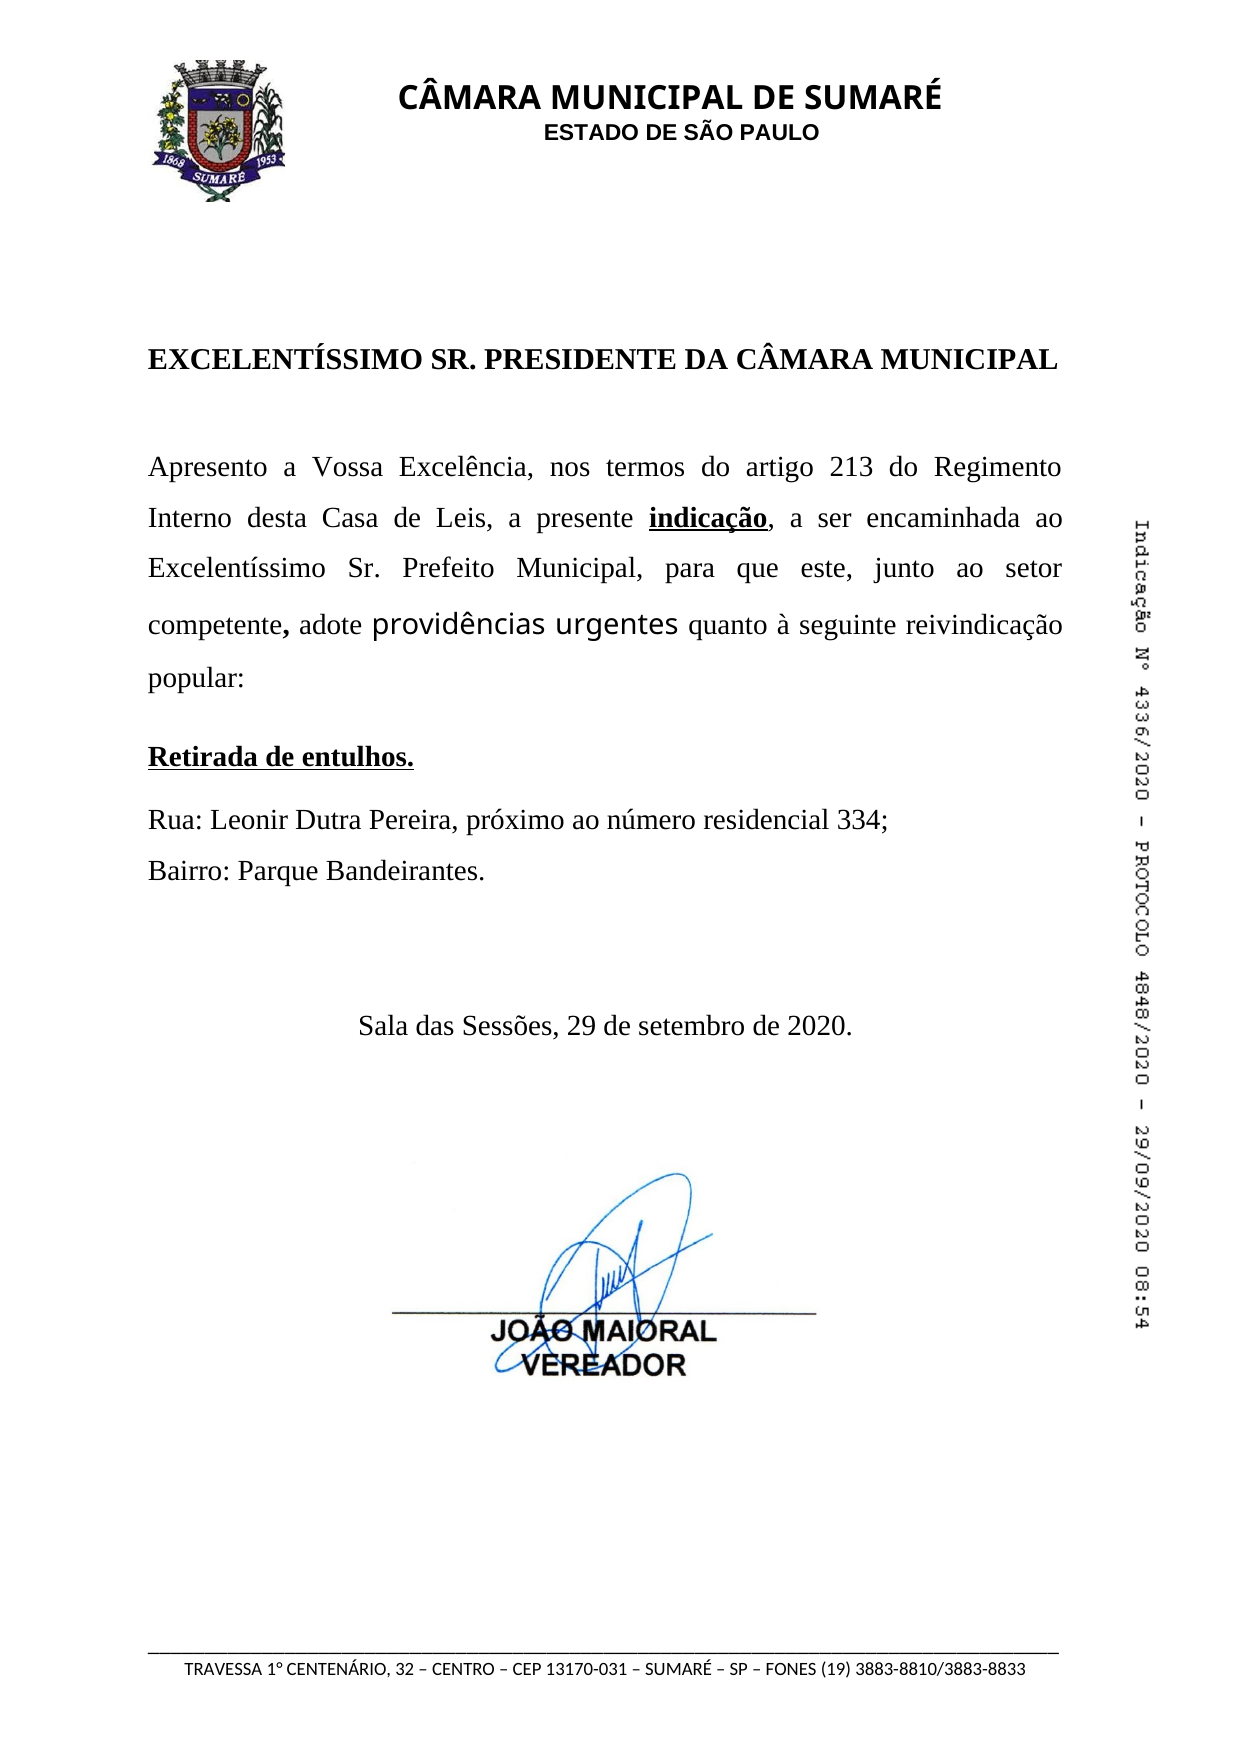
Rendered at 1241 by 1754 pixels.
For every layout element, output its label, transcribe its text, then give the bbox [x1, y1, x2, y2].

picture [147, 60, 286, 202]
text Sala das Sessões, 29 de setembro de 2020. [148, 1008, 1063, 1042]
text Retirada de entulhos. [148, 739, 1063, 773]
text Apresento a Vossa Excelência, nos termos do artigo 213 do Regimento Interno desta Casa de Leis, a presente indicação, a ser encaminhada ao Excelentíssimo Sr. Prefeito Municipal, para que este, junto ao setor competente, adote providências urgentes quanto à seguinte reivindicação popular: [148, 449, 1063, 693]
text EXCELENTÍSSIMO SR. PRESIDENTE DA CÂMARA MUNICIPAL [148, 341, 1063, 376]
text Rua: Leonir Dutra Pereira, próximo ao número residencial 334; [148, 802, 1063, 836]
picture [373, 1153, 837, 1396]
text Bairro: Parque Bandeirantes. [148, 853, 1063, 886]
picture [1109, 515, 1173, 1333]
